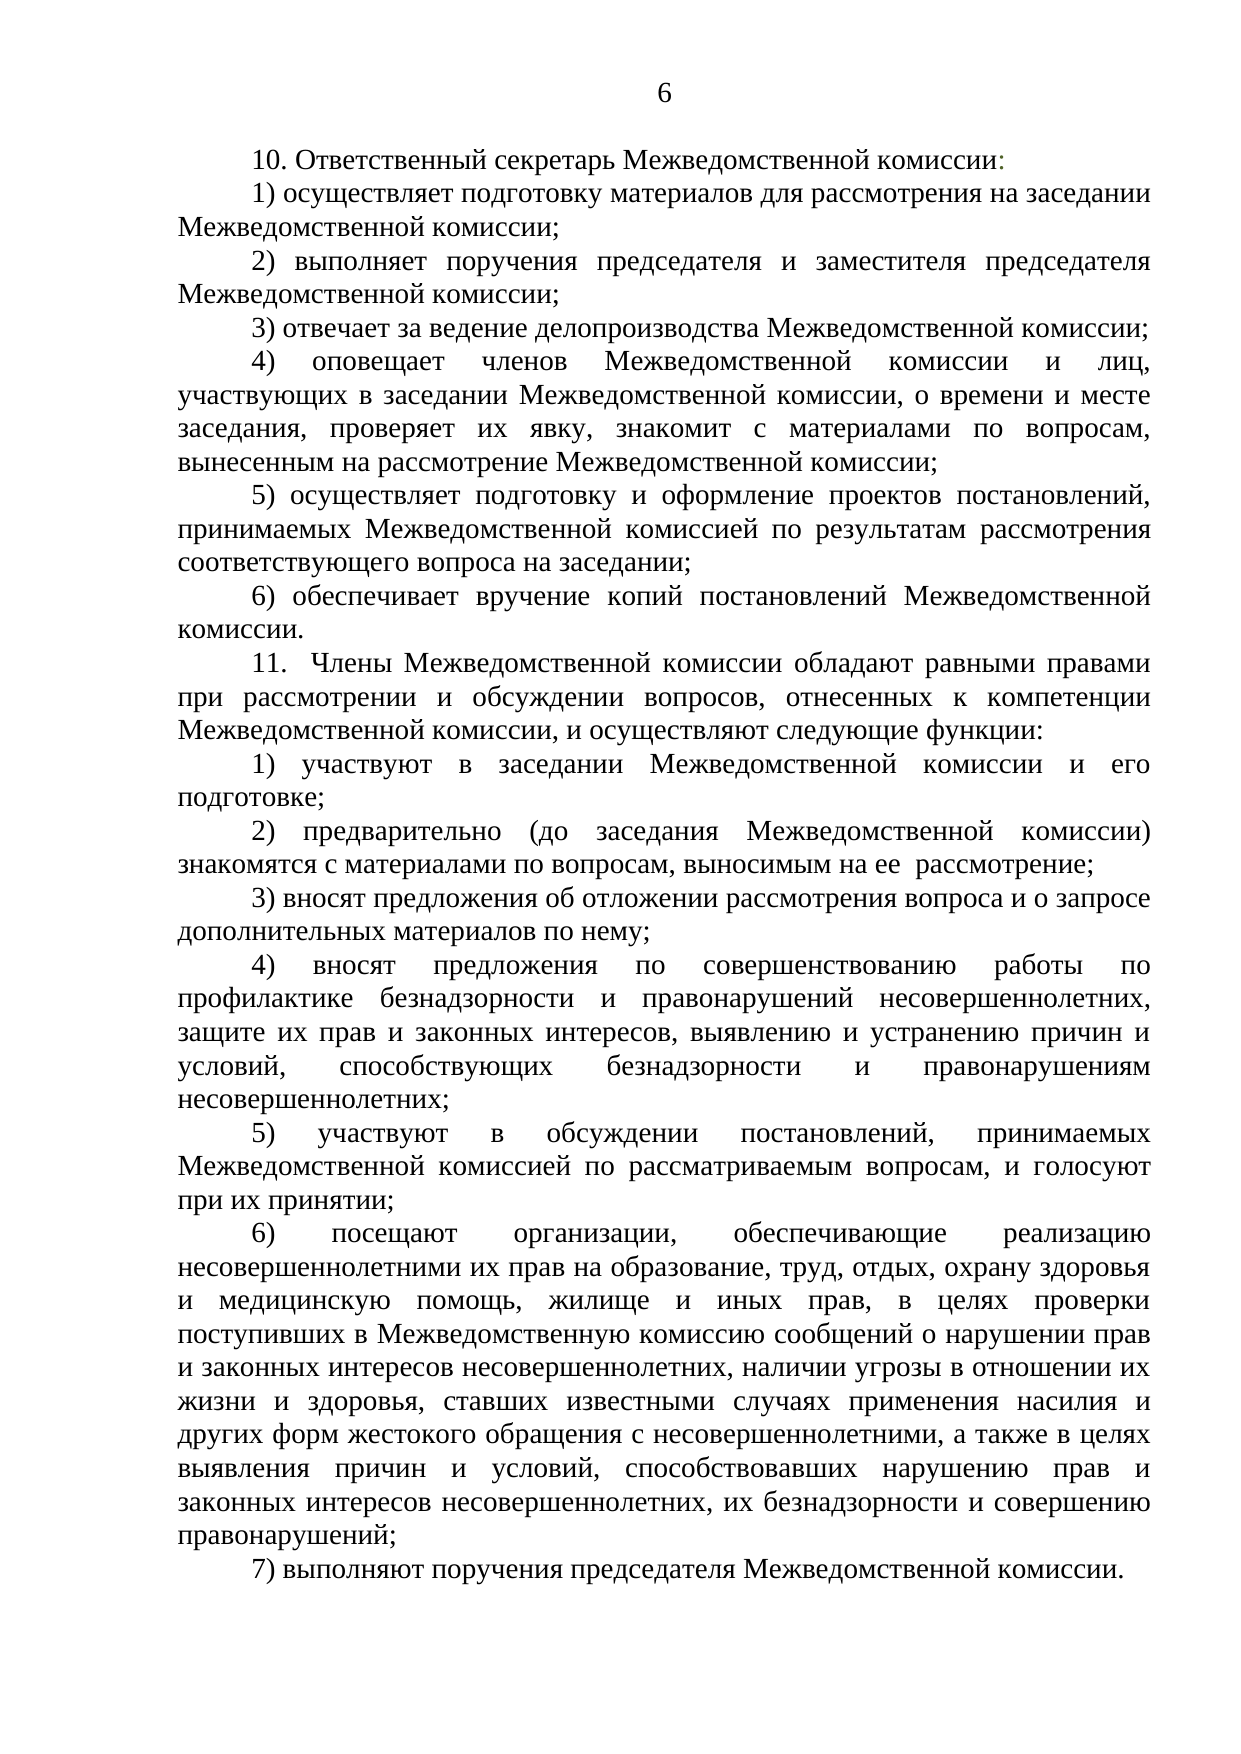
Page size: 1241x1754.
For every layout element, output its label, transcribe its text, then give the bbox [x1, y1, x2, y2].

text 2) предварительно (до заседания Межведомственной комиссии) знакомятся с материалами по вопросам, выносимым на ее рассмотрение; [177, 813, 1152, 880]
text 4) оповещает членов Межведомственной комиссии и лиц, участвующих в заседании Межведомственной комиссии, о времени и месте заседания, проверяет их явку, знакомит с материалами по вопросам, вынесенным на рассмотрение Межведомственной комиссии; [177, 343, 1152, 477]
text 1) участвуют в заседании Межведомственной комиссии и его подготовке; [177, 746, 1152, 813]
text 5) осуществляет подготовку и оформление проектов постановлений, принимаемых Межведомственной комиссией по результатам рассмотрения соответствующего вопроса на заседании; [177, 477, 1152, 578]
text 3) отвечает за ведение делопроизводства Межведомственной комиссии; [177, 310, 1152, 343]
text 7) выполняют поручения председателя Межведомственной комиссии. [177, 1551, 1152, 1584]
text 5) участвуют в обсуждении постановлений, принимаемых Межведомственной комиссией по рассматриваемым вопросам, и голосуют при их принятии; [177, 1115, 1152, 1215]
text 11. Члены Межведомственной комиссии обладают равными правами при рассмотрении и обсуждении вопросов, отнесенных к компетенции Межведомственной комиссии, и осуществляют следующие функции: [177, 645, 1152, 746]
text 4) вносят предложения по совершенствованию работы по профилактике безнадзорности и правонарушений несовершеннолетних, защите их прав и законных интересов, выявлению и устранению причин и условий, способствующих безнадзорности и правонарушениям несовершеннолетних; [177, 947, 1152, 1115]
text 1) осуществляет подготовку материалов для рассмотрения на заседании Межведомственной комиссии; [177, 176, 1152, 243]
text 2) выполняет поручения председателя и заместителя председателя Межведомственной комиссии; [177, 243, 1152, 310]
text 10. Ответственный секретарь Межведомственной комиссии: [177, 142, 1152, 176]
text 6) обеспечивает вручение копий постановлений Межведомственной комиссии. [177, 578, 1152, 645]
text 6) посещают организации, обеспечивающие реализацию несовершеннолетними их прав на образование, труд, отдых, охрану здоровья и медицинскую помощь, жилище и иных прав, в целях проверки поступивших в Межведомственную комиссию сообщений о нарушении прав и законных интересов несовершеннолетних, наличии угрозы в отношении их жизни и здоровья, ставших известными случаях применения насилия и других форм жестокого обращения с несовершеннолетними, а также в целях выявления причин и условий, способствовавших нарушению прав и законных интересов несовершеннолетних, их безнадзорности и совершению правонарушений; [177, 1215, 1152, 1551]
text 3) вносят предложения об отложении рассмотрения вопроса и о запросе дополнительных материалов по нему; [177, 880, 1152, 947]
